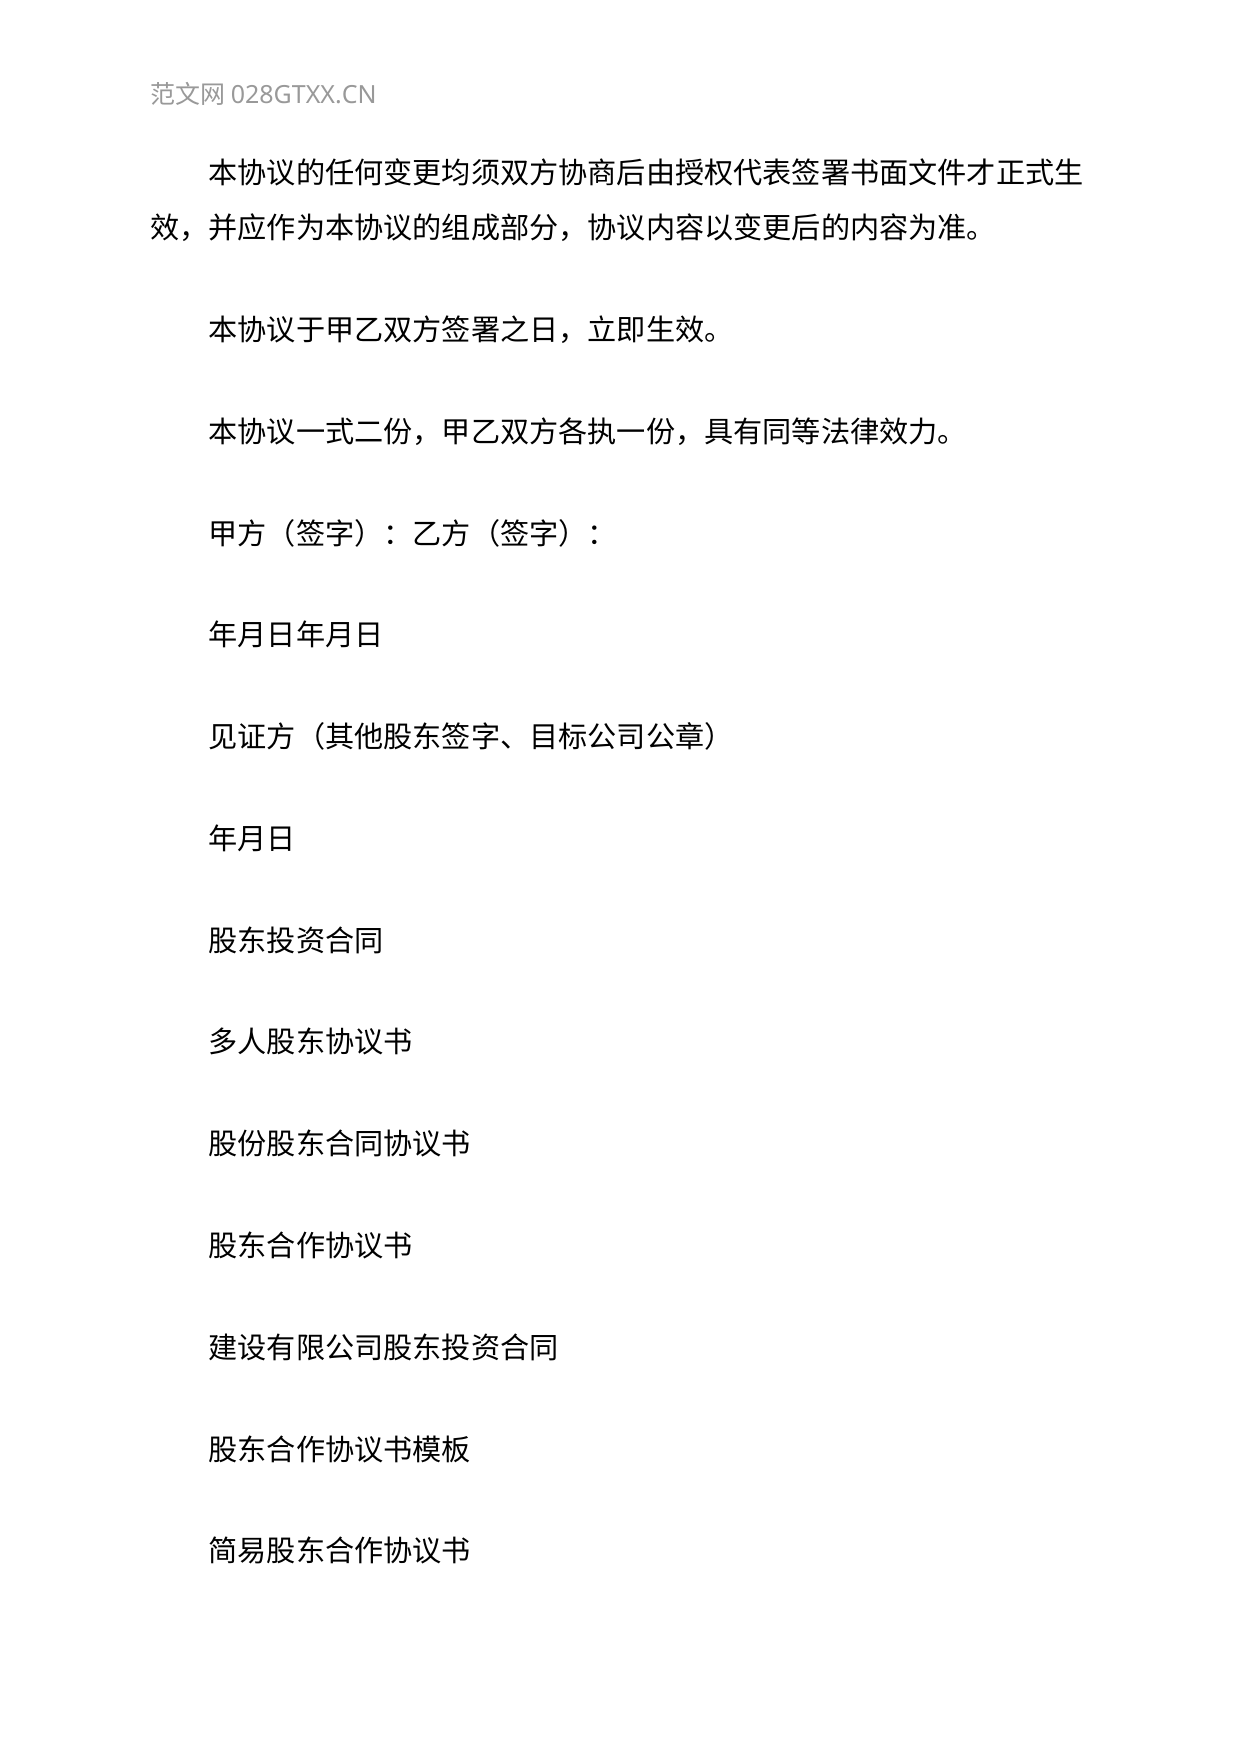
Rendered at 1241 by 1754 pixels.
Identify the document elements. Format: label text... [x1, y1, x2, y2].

text 股份股东合同协议书 [150, 1121, 1090, 1163]
text 多人股东协议书 [150, 1019, 1090, 1061]
text 建设有限公司股东投资合同 [150, 1324, 1090, 1367]
text 见证方（其他股东签字、目标公司公章） [150, 714, 1090, 756]
text 股东合作协议书模板 [150, 1426, 1090, 1468]
text 甲方（签字）：乙方（签字）： [150, 510, 1090, 552]
text 本协议的任何变更均须双方协商后由授权代表签署书面文件才正式生效，并应作为本协议的组成部分，协议内容以变更后的内容为准。 [150, 150, 1090, 247]
text 年月日 [150, 816, 1090, 858]
text 本协议一式二份，甲乙双方各执一份，具有同等法律效力。 [150, 408, 1090, 451]
text 本协议于甲乙双方签署之日，立即生效。 [150, 307, 1090, 349]
text 股东合作协议书 [150, 1223, 1090, 1265]
text 简易股东合作协议书 [150, 1528, 1090, 1570]
text 股东投资合同 [150, 917, 1090, 959]
text 年月日年月日 [150, 612, 1090, 654]
